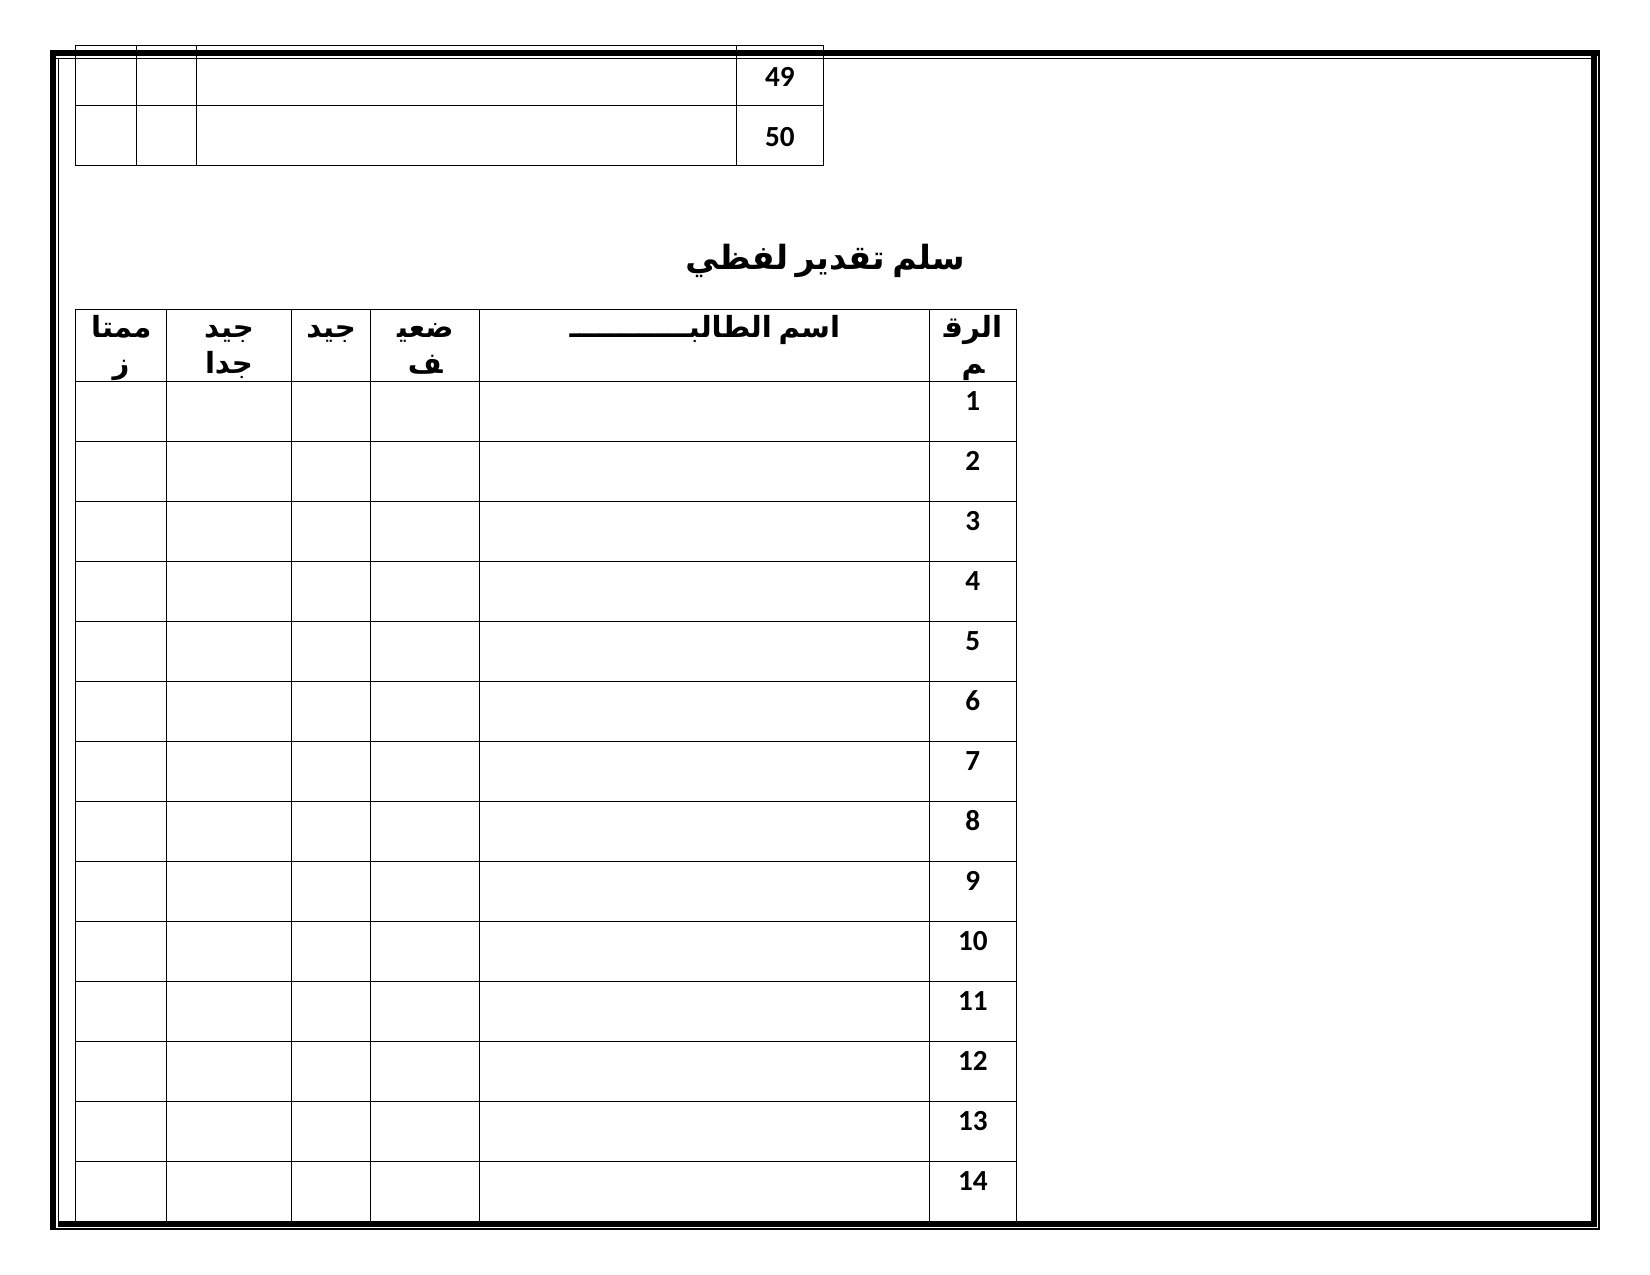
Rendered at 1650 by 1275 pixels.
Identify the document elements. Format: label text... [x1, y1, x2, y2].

table_cell [371, 502, 479, 561]
table_cell [167, 1162, 291, 1221]
table_cell [480, 1042, 929, 1101]
table_cell [167, 382, 291, 441]
table_cell [371, 802, 479, 861]
table_cell [197, 59, 736, 105]
table_cell 5 [930, 622, 1016, 681]
table_cell [167, 622, 291, 681]
table_cell [76, 682, 166, 741]
table_cell [76, 1162, 166, 1221]
table_cell [480, 862, 929, 921]
table_cell 14 [930, 1162, 1016, 1221]
table_cell [292, 502, 370, 561]
table_cell [167, 442, 291, 501]
table_cell 8 [930, 802, 1016, 861]
table_cell [76, 622, 166, 681]
table_cell [76, 1042, 166, 1101]
table_cell [76, 562, 166, 621]
table_cell [371, 862, 479, 921]
table_cell [167, 802, 291, 861]
table_cell 9 [930, 862, 1016, 921]
table_cell [167, 922, 291, 981]
table_cell [480, 1162, 929, 1221]
table_cell [197, 46, 736, 50]
table_cell [480, 982, 929, 1041]
table_cell 11 [930, 982, 1016, 1041]
table_cell [292, 1102, 370, 1161]
table_cell [137, 59, 196, 105]
table_cell [76, 442, 166, 501]
table_header اسم الطالبــــــــــــ [480, 310, 929, 381]
table_cell [292, 442, 370, 501]
table_cell [167, 1042, 291, 1101]
table_cell [371, 622, 479, 681]
table_cell [76, 982, 166, 1041]
table_header جيد جدا [167, 310, 291, 381]
table_cell [480, 682, 929, 741]
table_cell [167, 562, 291, 621]
table_cell [292, 742, 370, 801]
table_cell [480, 562, 929, 621]
table_cell [167, 502, 291, 561]
table_cell [371, 682, 479, 741]
table_cell [371, 1102, 479, 1161]
table_cell [480, 742, 929, 801]
table_cell 12 [930, 1042, 1016, 1101]
table_header الرقم [930, 310, 1016, 381]
table_cell [371, 922, 479, 981]
table_cell [480, 382, 929, 441]
table_cell 10 [930, 922, 1016, 981]
table_header جيد [292, 310, 370, 381]
table_cell [292, 982, 370, 1041]
table_header ضعيف [371, 310, 479, 381]
table_cell [76, 382, 166, 441]
table_cell [167, 742, 291, 801]
table_cell 3 [930, 502, 1016, 561]
table_cell [76, 742, 166, 801]
table_cell [292, 622, 370, 681]
table_cell [480, 442, 929, 501]
table_cell [292, 1162, 370, 1221]
table_cell [292, 682, 370, 741]
table_cell [76, 1102, 166, 1161]
table_cell [292, 1042, 370, 1101]
table_cell [480, 502, 929, 561]
table_cell [371, 382, 479, 441]
table_cell [76, 802, 166, 861]
table_cell 50 [737, 106, 823, 165]
table_cell [76, 922, 166, 981]
table_cell [76, 862, 166, 921]
table_cell [292, 922, 370, 981]
text سلم تقدير لفظي [75, 237, 1575, 278]
table_cell [371, 442, 479, 501]
table_cell [167, 862, 291, 921]
table_cell [480, 1102, 929, 1161]
table_cell 6 [930, 682, 1016, 741]
table_cell [292, 862, 370, 921]
table_cell [167, 982, 291, 1041]
table_cell 7 [930, 742, 1016, 801]
table_cell 49 [737, 59, 823, 105]
table_cell [371, 1042, 479, 1101]
table_cell [292, 562, 370, 621]
table_cell [292, 382, 370, 441]
table_cell 1 [930, 382, 1016, 441]
table_cell [197, 106, 736, 165]
table_cell [371, 562, 479, 621]
table_cell [76, 106, 136, 165]
table_cell 4 [930, 562, 1016, 621]
table_cell [76, 46, 136, 50]
table_cell [292, 802, 370, 861]
table_cell [371, 742, 479, 801]
table_cell [480, 922, 929, 981]
table_cell [137, 46, 196, 50]
table_cell [76, 59, 136, 105]
table_cell [167, 682, 291, 741]
table_cell [371, 982, 479, 1041]
table_cell [371, 1162, 479, 1221]
table_cell 13 [930, 1102, 1016, 1161]
table_header ممتاز [76, 310, 166, 381]
table_cell [480, 622, 929, 681]
table_cell [137, 106, 196, 165]
table_cell 2 [930, 442, 1016, 501]
table_cell [480, 802, 929, 861]
table_cell [76, 502, 166, 561]
table_cell [167, 1102, 291, 1161]
